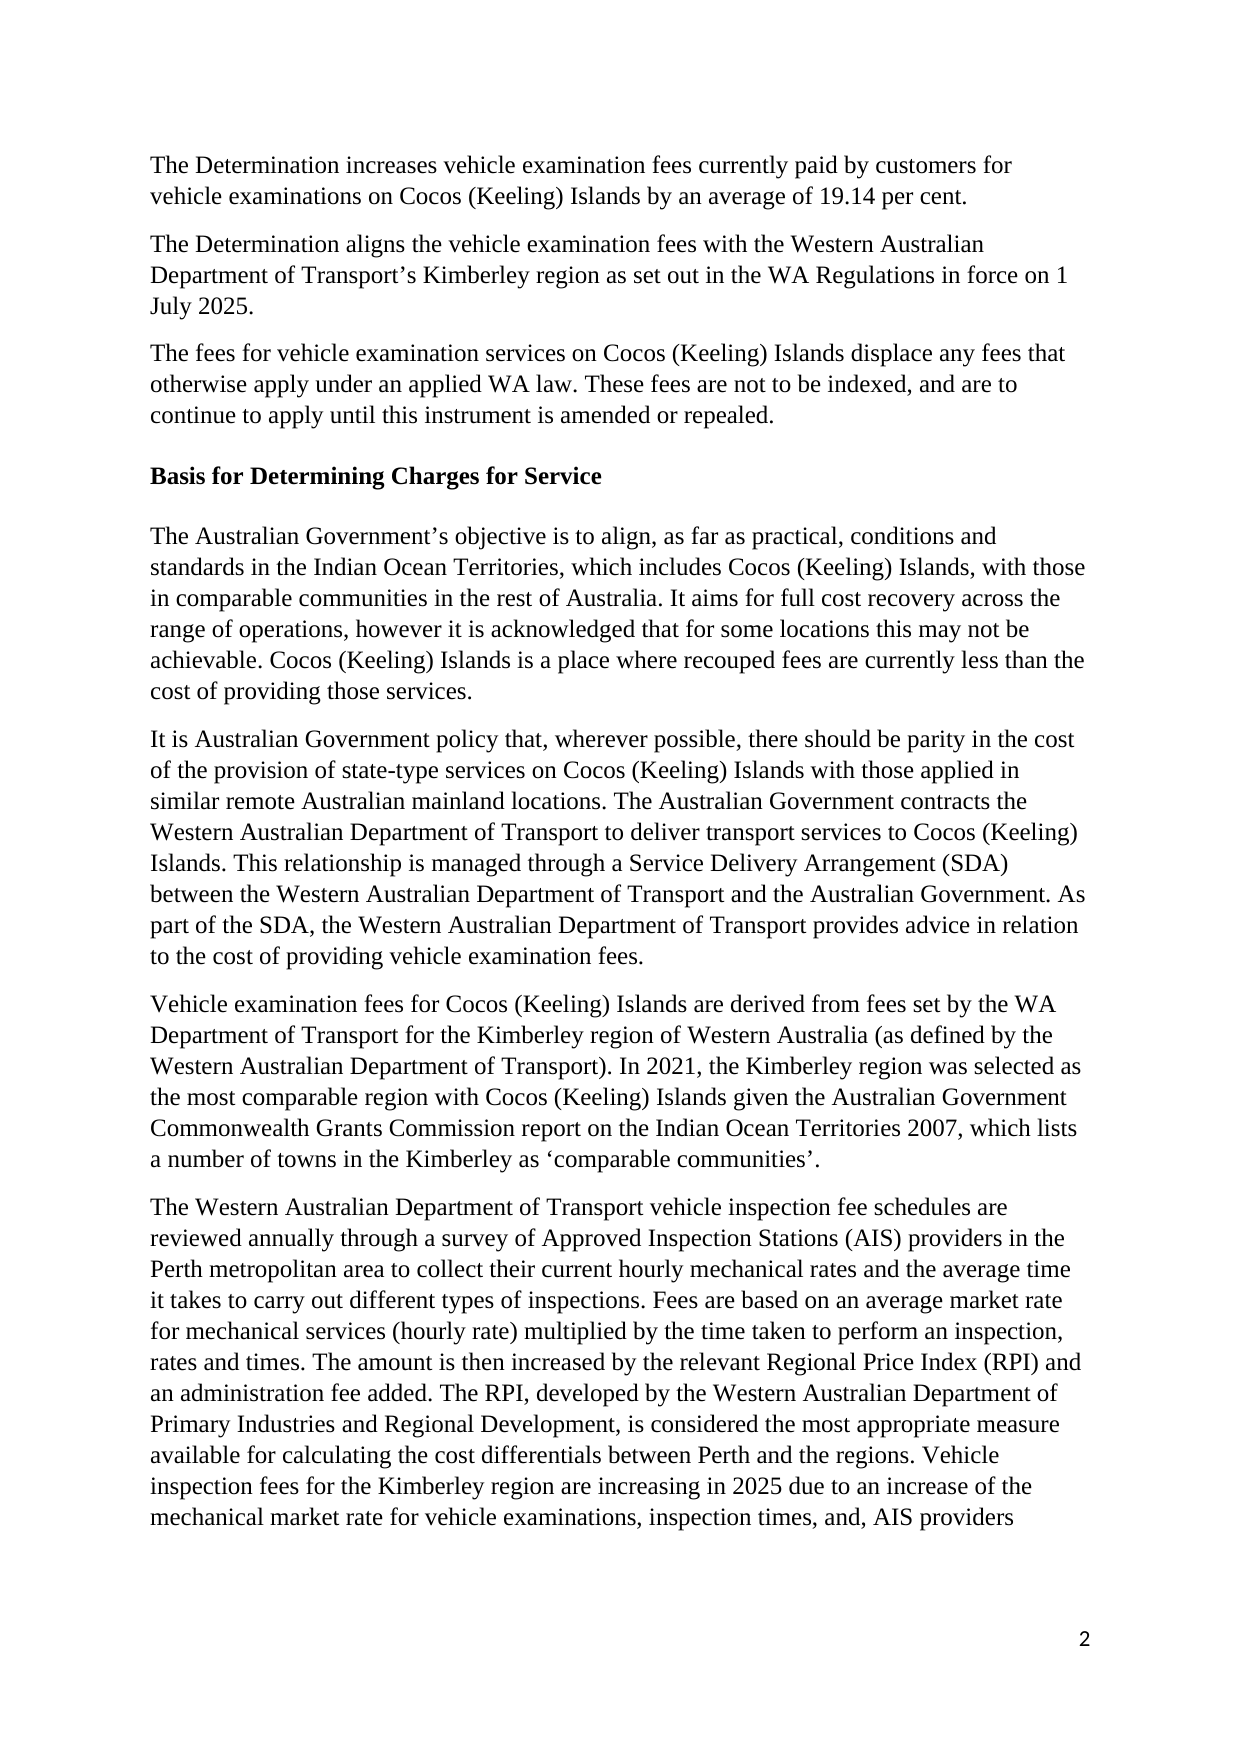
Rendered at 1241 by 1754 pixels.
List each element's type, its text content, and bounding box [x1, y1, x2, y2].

text It is Australian Government policy that, wherever possible, there should be parity in the cost of the provision of state-type services on Cocos (Keeling) Islands with those applied in similar remote Australian mainland locations. The Australian Government contracts the Western Australian Department of Transport to deliver transport services to Cocos (Keeling) Islands. This relationship is managed through a Service Delivery Arrangement (SDA) between the Western Australian Department of Transport and the Australian Government. As part of the SDA, the Western Australian Department of Transport provides advice in relation to the cost of providing vehicle examination fees. [150, 724, 1090, 970]
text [150, 1192, 1090, 1531]
text Vehicle examination fees for Cocos (Keeling) Islands are derived from fees set by the WA Department of Transport for the Kimberley region of Western Australia (as defined by the Western Australian Department of Transport). In 2021, the Kimberley region was selected as the most comparable region with Cocos (Keeling) Islands given the Australian Government Commonwealth Grants Commission report on the Indian Ocean Territories 2007, which lists a number of towns in the Kimberley as ‘comparable communities’. [150, 989, 1090, 1173]
list Basis for Determining Charges for Service [150, 461, 1090, 489]
text The Determination increases vehicle examination fees currently paid by customers for vehicle examinations on Cocos (Keeling) Islands by an average of 19.14 per cent. [150, 150, 1090, 210]
text The Australian Government’s objective is to align, as far as practical, conditions and standards in the Indian Ocean Territories, which includes Cocos (Keeling) Islands, with those in comparable communities in the rest of Australia. It aims for full cost recovery across the range of operations, however it is acknowledged that for some locations this may not be achievable. Cocos (Keeling) Islands is a place where recouped fees are currently less than the cost of providing those services. [150, 521, 1090, 705]
text The Determination aligns the vehicle examination fees with the Western Australian Department of Transport’s Kimberley region as set out in the WA Regulations in force on 1 July 2025. [150, 229, 1090, 319]
text The fees for vehicle examination services on Cocos (Keeling) Islands displace any fees that otherwise apply under an applied WA law. These fees are not to be indexed, and are to continue to apply until this instrument is amended or repealed. [150, 338, 1090, 429]
